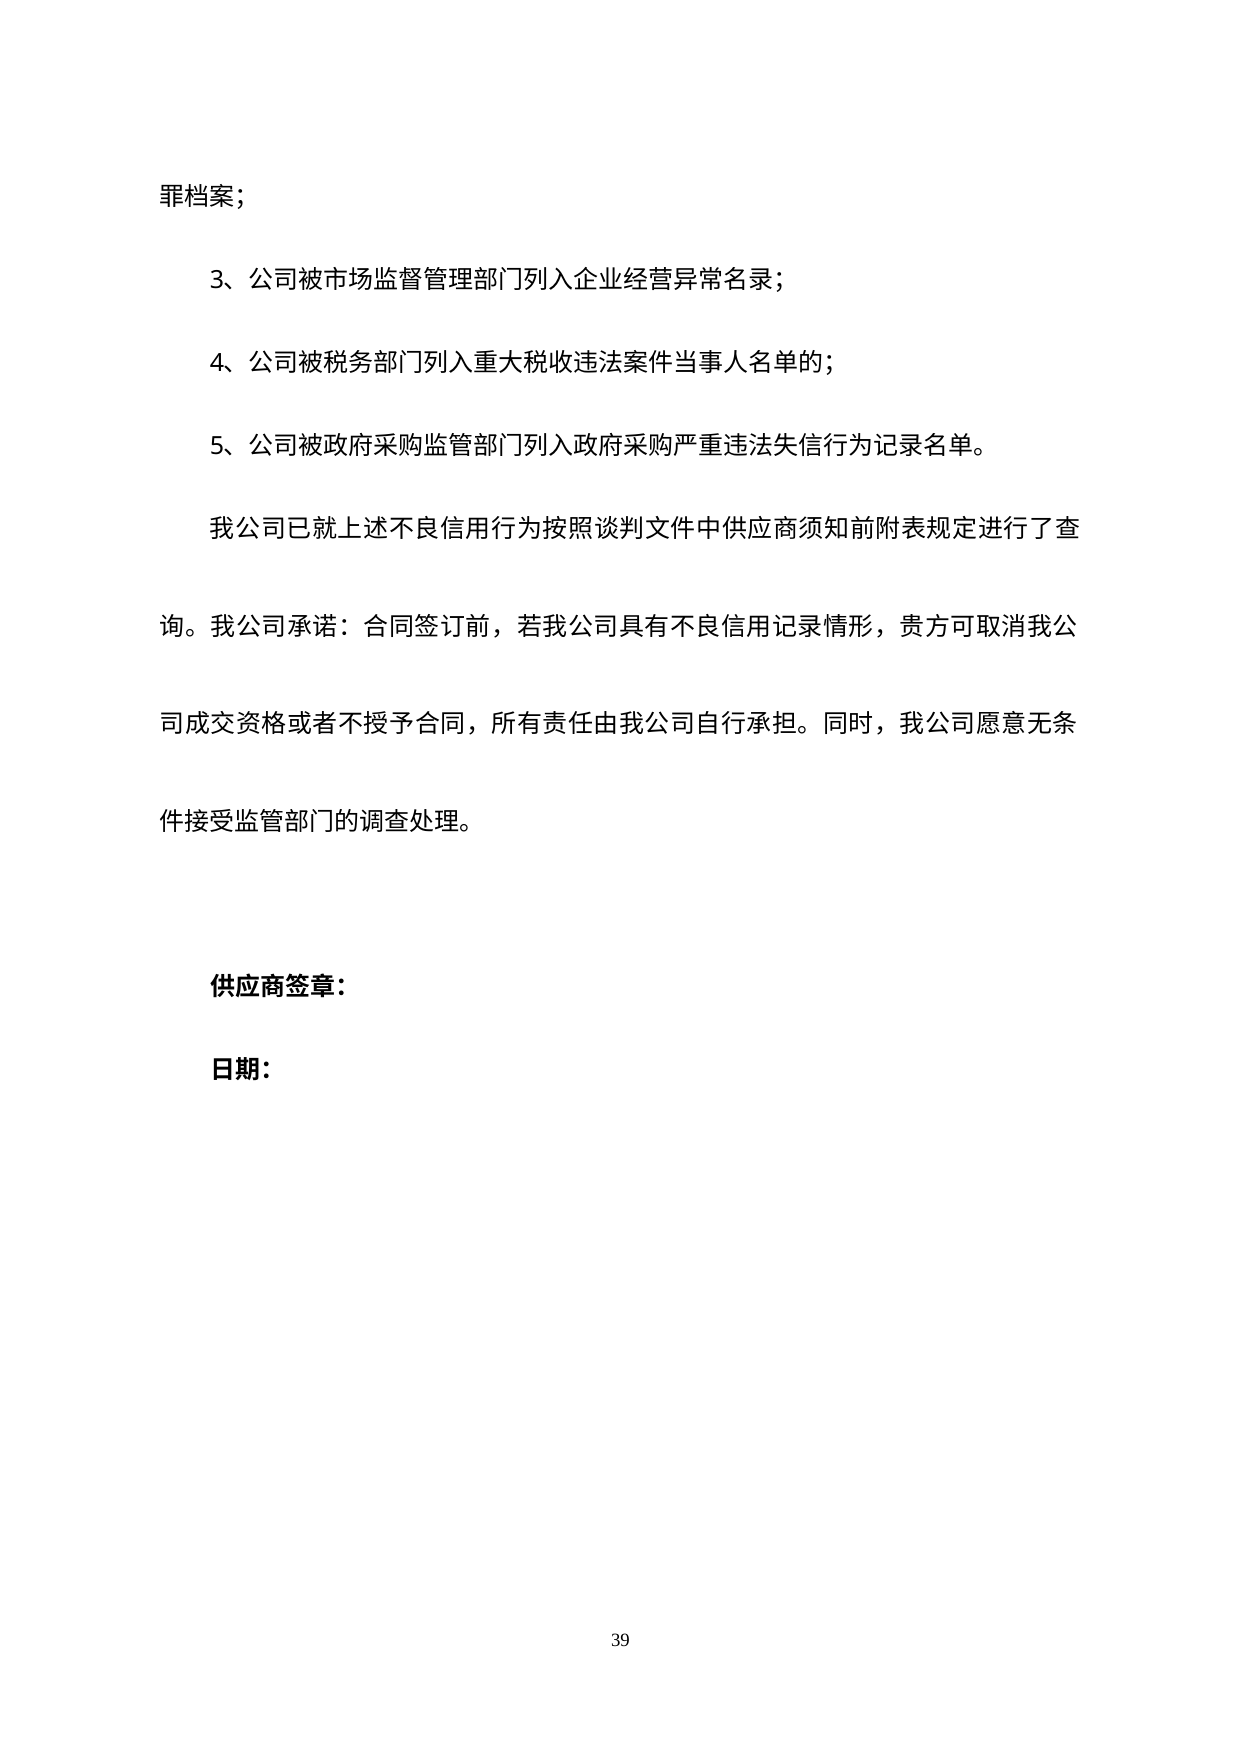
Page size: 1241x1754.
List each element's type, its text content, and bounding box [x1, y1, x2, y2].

text 3、公司被市场监督管理部门列入企业经营异常名录； [159, 245, 1081, 310]
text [159, 162, 1081, 227]
text 日期： [159, 1035, 1081, 1100]
text 供应商签章： [159, 952, 1081, 1017]
text 5、公司被政府采购监管部门列入政府采购严重违法失信行为记录名单。 [159, 411, 1081, 476]
text 4、公司被税务部门列入重大税收违法案件当事人名单的； [159, 328, 1081, 393]
text 我公司已就上述不良信用行为按照谈判文件中供应商须知前附表规定进行了查询。我公司承诺：合同签订前，若我公司具有不良信用记录情形，贵方可取消我公司成交资格或者不授予合同，所有责任由我公司自行承担。同时，我公司愿意无条件接受监管部门的调查处理。 [159, 494, 1081, 852]
